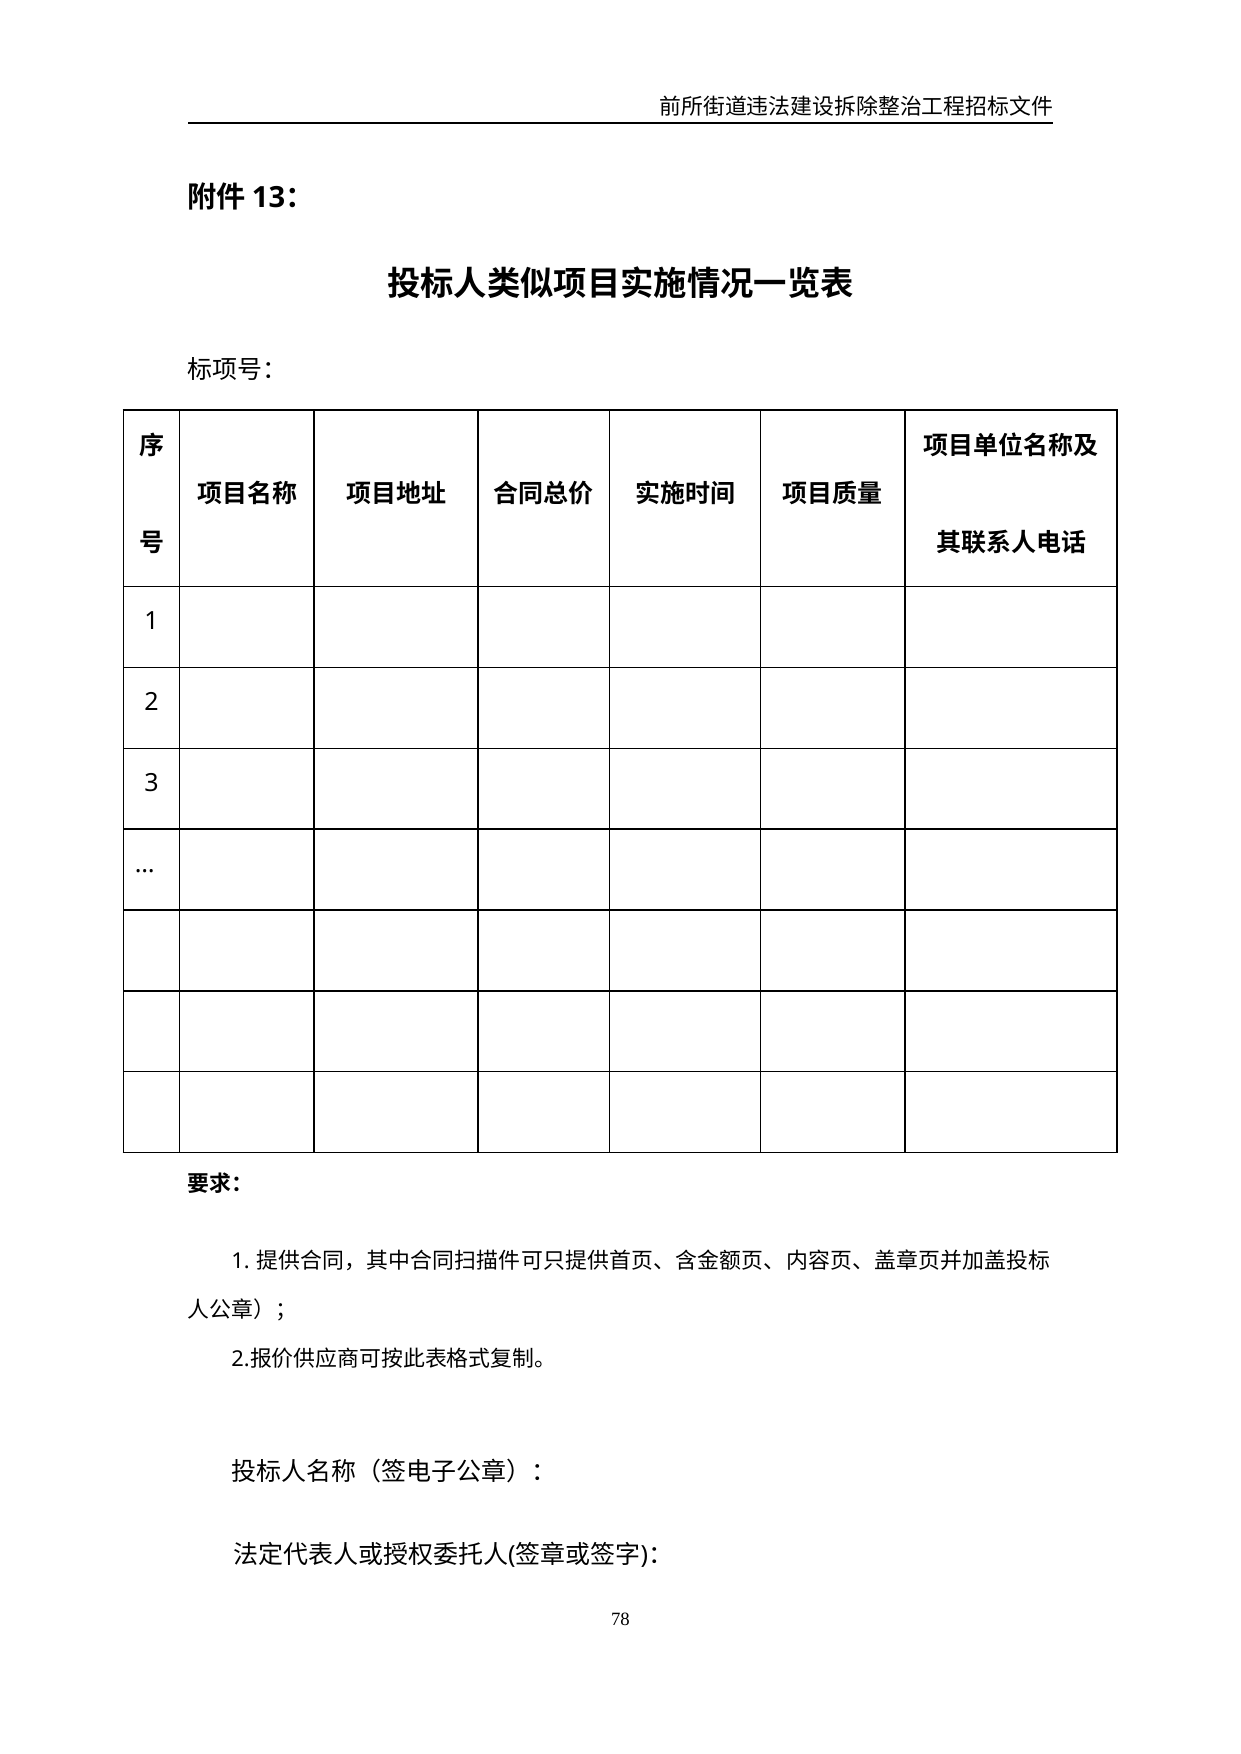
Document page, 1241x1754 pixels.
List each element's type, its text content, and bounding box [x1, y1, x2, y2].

table_cell [761, 992, 904, 1071]
table_cell [906, 587, 1116, 667]
table_cell [180, 587, 313, 667]
text 投标人类似项目实施情况一览表 [187, 248, 1053, 313]
table_cell [180, 749, 313, 828]
table_cell [180, 911, 313, 990]
table_cell [610, 1072, 760, 1152]
text 法定代表人或授权委托人(签章或签字)： [187, 1520, 1053, 1585]
table_cell [610, 668, 760, 747]
table_cell [610, 911, 760, 990]
table_cell [479, 749, 609, 828]
table_cell [479, 992, 609, 1071]
table_cell [180, 830, 313, 909]
text 附件13： [187, 162, 1053, 227]
table_header 项目名称 [180, 411, 313, 586]
table_cell [761, 830, 904, 909]
table_cell [610, 587, 760, 667]
table_header 项目地址 [315, 411, 477, 586]
text 1. 提供合同，其中合同扫描件可只提供首页、含金额页、内容页、盖章页并加盖投标人公章）； [187, 1243, 1053, 1324]
table_cell [315, 749, 477, 828]
table_cell [906, 749, 1116, 828]
table_header 项目单位名称及其联系人电话 [906, 411, 1116, 586]
table_cell [761, 1072, 904, 1152]
table_cell 3 [124, 749, 179, 828]
table_cell [180, 668, 313, 747]
table_cell [610, 749, 760, 828]
table_cell [761, 668, 904, 747]
table_cell [124, 1072, 179, 1152]
table_cell [180, 1072, 313, 1152]
text 2.报价供应商可按此表格式复制。 [187, 1340, 1053, 1373]
table_cell … [124, 830, 179, 909]
table_header 实施时间 [610, 411, 760, 586]
text 投标人名称（签电子公章）： [231, 1437, 1053, 1502]
table_cell [906, 668, 1116, 747]
table_cell [906, 911, 1116, 990]
table_cell [124, 911, 179, 990]
table_cell [315, 587, 477, 667]
table_cell [761, 911, 904, 990]
table_cell [315, 668, 477, 747]
text 要求： [187, 1166, 1053, 1198]
table_cell [479, 587, 609, 667]
table_cell [315, 830, 477, 909]
table_cell [315, 992, 477, 1071]
table_cell 2 [124, 668, 179, 747]
table_cell [479, 911, 609, 990]
text 标项号： [187, 350, 1053, 386]
table_header 合同总价 [479, 411, 609, 586]
table_cell [610, 992, 760, 1071]
table_header 序号 [124, 411, 179, 586]
table_cell [610, 830, 760, 909]
table_cell [315, 1072, 477, 1152]
table_cell [479, 668, 609, 747]
table_cell [761, 587, 904, 667]
table_cell [479, 1072, 609, 1152]
table_cell [761, 749, 904, 828]
table_cell [124, 992, 179, 1071]
table_cell 1 [124, 587, 179, 667]
table_cell [180, 992, 313, 1071]
table_cell [906, 992, 1116, 1071]
table_cell [315, 911, 477, 990]
table_cell [906, 830, 1116, 909]
table_header 项目质量 [761, 411, 904, 586]
table_cell [906, 1072, 1116, 1152]
table_cell [479, 830, 609, 909]
